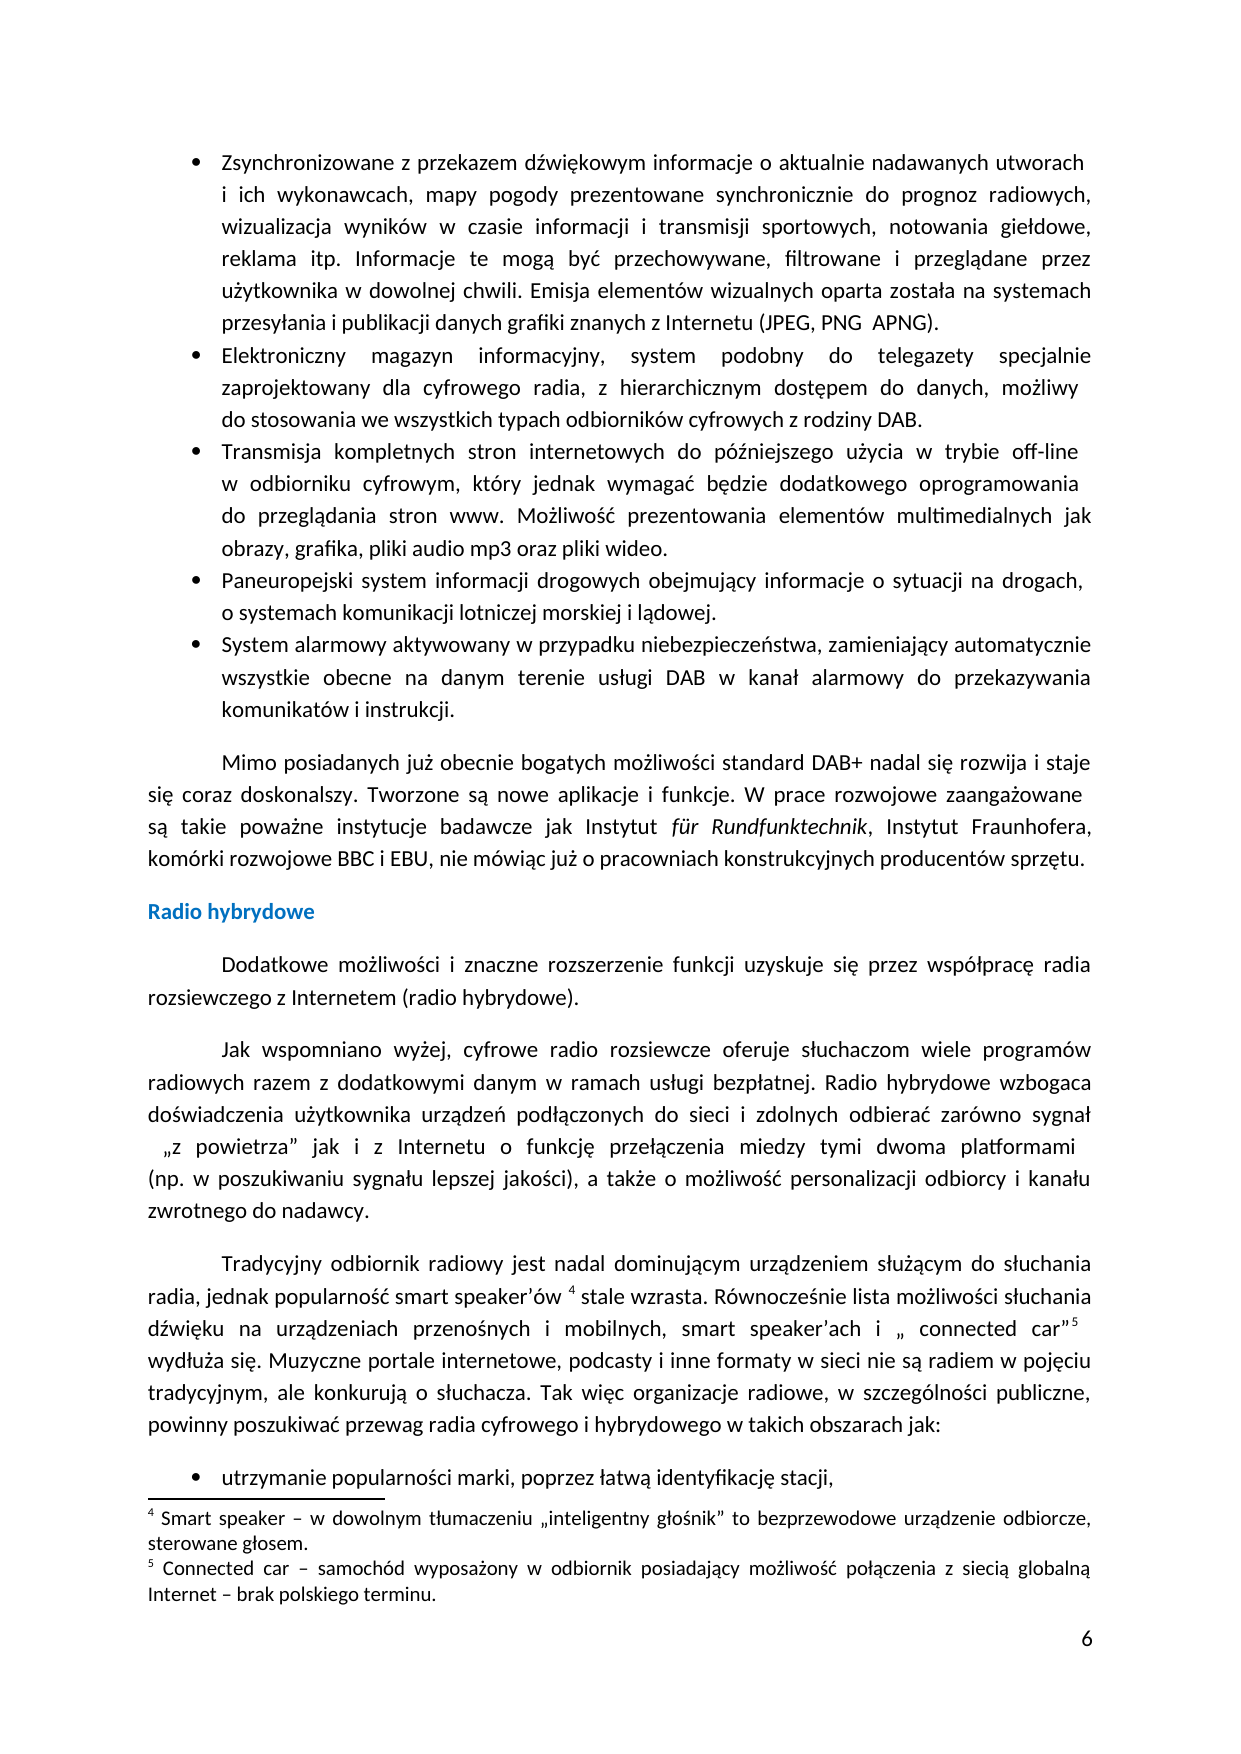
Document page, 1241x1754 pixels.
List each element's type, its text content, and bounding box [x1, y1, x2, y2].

text Tradycyjny odbiornik radiowy jest nadal dominującym urządzeniem służącym do słuchania radia, jednak popularność smart speaker’ów stale wzrasta. Równocześnie lista możliwości słuchania dźwięku na urządzeniach przenośnych i mobilnych, smart speaker’ach i „ connected car” wydłuża się. Muzyczne portale internetowe, podcasty i inne formaty w sieci nie są radiem w pojęciu tradycyjnym, ale konkurują o słuchacza. Tak więc organizacje radiowe, w szczególności publiczne, powinny poszukiwać przewag radia cyfrowego i hybrydowego w takich obszarach jak: [148, 1249, 1093, 1438]
list Paneuropejski system informacji drogowych obejmujący informacje o sytuacji na drogach, o systemach komunikacji lotniczej morskiej i lądowej. [192, 566, 1093, 626]
list utrzymanie popularności marki, poprzez łatwą identyfikację stacji, [192, 1463, 1093, 1492]
text Jak wspomniano wyżej, cyfrowe radio rozsiewcze oferuje słuchaczom wiele programów radiowych razem z dodatkowymi danym w ramach usługi bezpłatnej. Radio hybrydowe wzbogaca doświadczenia użytkownika urządzeń podłączonych do sieci i zdolnych odbierać zarówno sygnał „z powietrza” jak i z Internetu o funkcję przełączenia miedzy tymi dwoma platformami (np. w poszukiwaniu sygnału lepszej jakości), a także o możliwość personalizacji odbiorcy i kanału zwrotnego do nadawcy. [148, 1036, 1093, 1224]
list Elektroniczny magazyn informacyjny, system podobny do telegazety specjalnie zaprojektowany dla cyfrowego radia, z hierarchicznym dostępem do danych, możliwy do stosowania we wszystkich typach odbiorników cyfrowych z rodziny DAB. [192, 341, 1093, 433]
text Dodatkowe możliwości i znaczne rozszerzenie funkcji uzyskuje się przez współpracę radia rozsiewczego z Internetem (radio hybrydowe). [148, 950, 1093, 1011]
list Zsynchronizowane z przekazem dźwiękowym informacje o aktualnie nadawanych utworach i ich wykonawcach, mapy pogody prezentowane synchronicznie do prognoz radiowych, wizualizacja wyników w czasie informacji i transmisji sportowych, notowania giełdowe, reklama itp. Informacje te mogą być przechowywane, filtrowane i przeglądane przez użytkownika w dowolnej chwili. Emisja elementów wizualnych oparta została na systemach przesyłania i publikacji danych grafiki znanych z Internetu (JPEG, PNG APNG). [192, 148, 1093, 337]
list System alarmowy aktywowany w przypadku niebezpieczeństwa, zamieniający automatycznie wszystkie obecne na danym terenie usługi DAB w kanał alarmowy do przekazywania komunikatów i instrukcji. [192, 630, 1093, 723]
text Radio hybrydowe [148, 897, 1093, 925]
list Transmisja kompletnych stron internetowych do późniejszego użycia w trybie off-line w odbiorniku cyfrowym, który jednak wymagać będzie dodatkowego oprogramowania do przeglądania stron www. Możliwość prezentowania elementów multimedialnych jak obrazy, grafika, pliki audio mp3 oraz pliki wideo. [192, 437, 1093, 562]
text Mimo posiadanych już obecnie bogatych możliwości standard DAB+ nadal się rozwija i staje się coraz doskonalszy. Tworzone są nowe aplikacje i funkcje. W prace rozwojowe zaangażowane są takie poważne instytucje badawcze jak Instytut für Rundfunktechnik, Instytut Fraunhofera, komórki rozwojowe BBC i EBU, nie mówiąc już o pracowniach konstrukcyjnych producentów sprzętu. [148, 748, 1093, 872]
